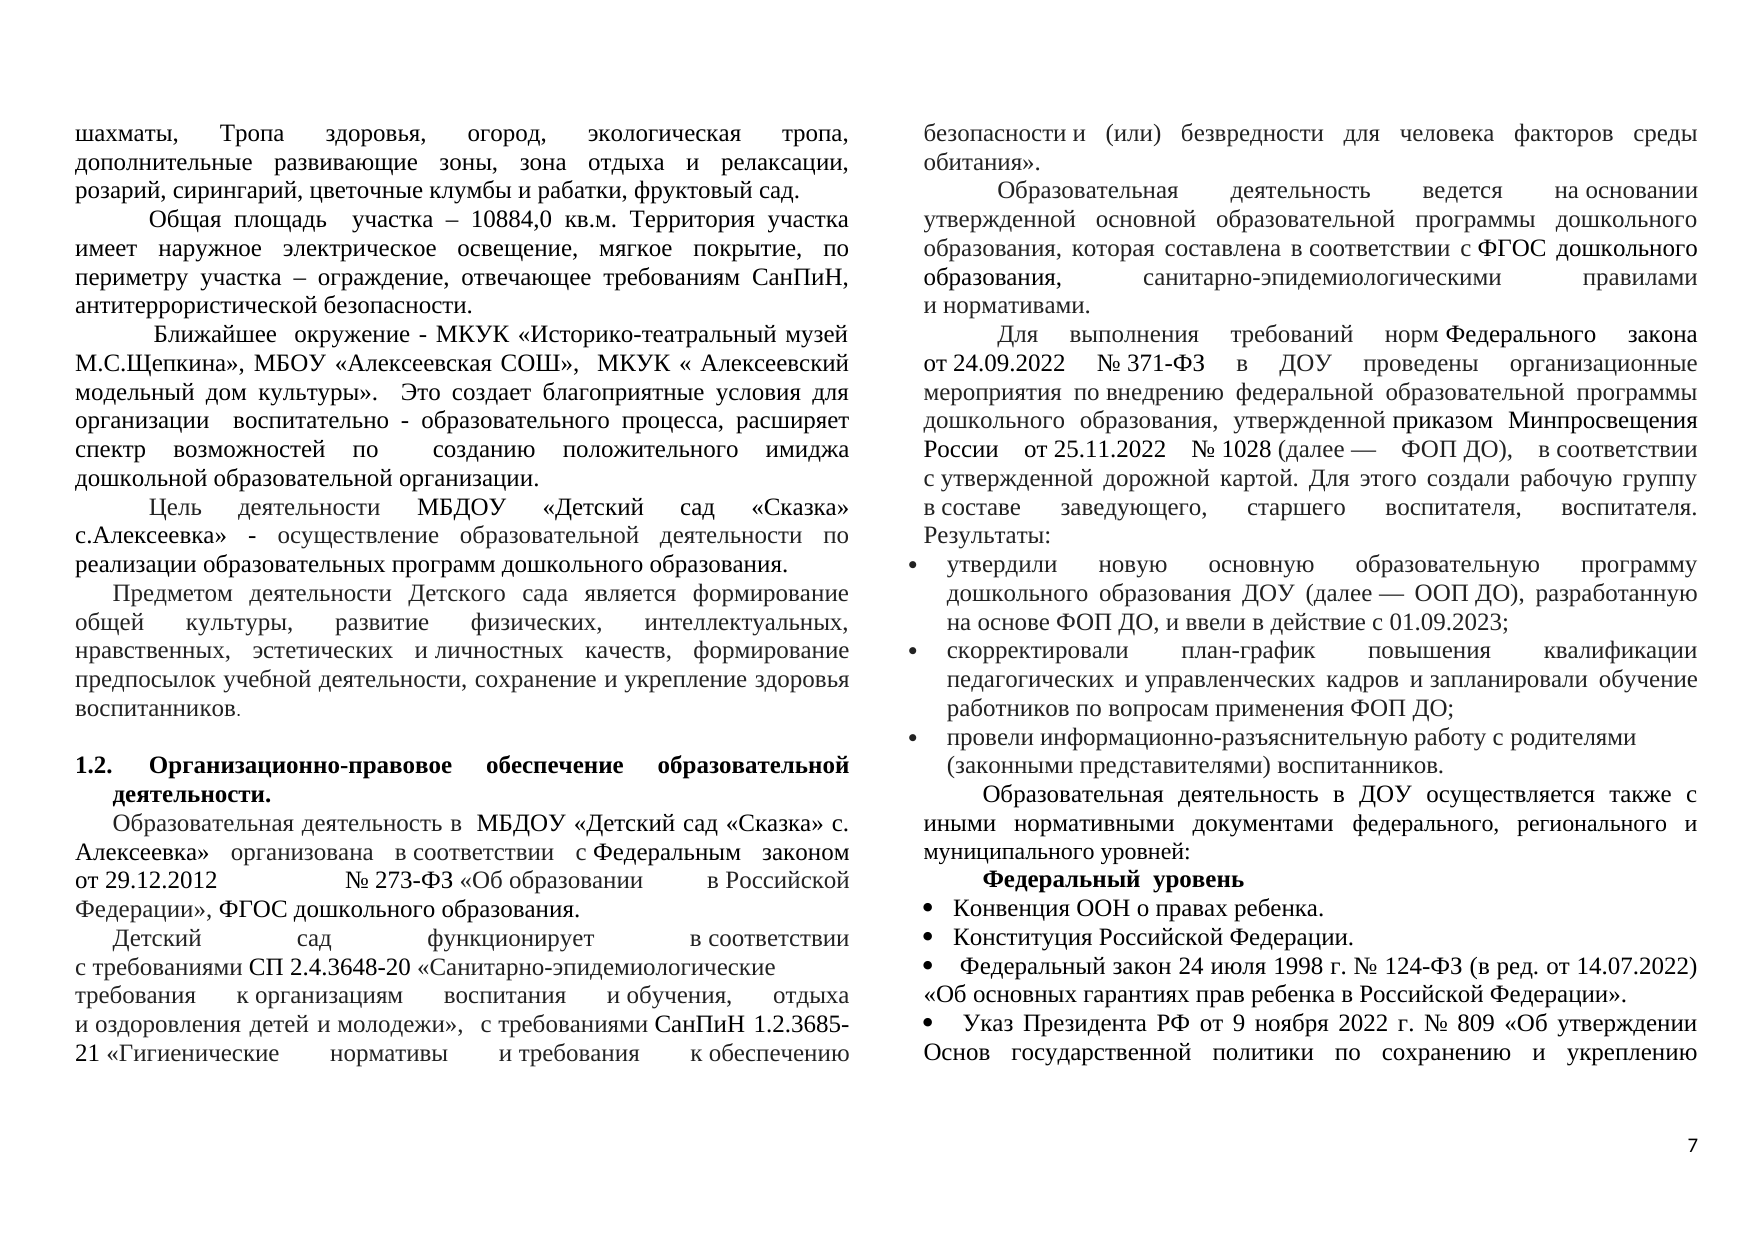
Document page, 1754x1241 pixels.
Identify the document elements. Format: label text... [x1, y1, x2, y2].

text Для выполнения требований норм Федерального закона от 24.09.2022 № 371-ФЗ в ДОУ проведены организационные мероприятия по внедрению федеральной образовательной программы дошкольного образования, утвержденной приказом Минпросвещения России от 25.11.2022 № 1028 (далее — ФОП ДО), в соответствии с утвержденной дорожной картой. Для этого создали рабочую группу в составе заведующего, старшего воспитателя, воспитателя. Результаты: [923, 319, 1698, 549]
list Конвенция ООН о правах ребенка. [923, 893, 1698, 922]
text Образовательная деятельность в ДОУ осуществляется также с иными нормативными документами федерального, регионального и муниципального уровней: [923, 779, 1698, 864]
text Детский сад функционирует в соответствии с требованиями СП 2.4.3648-20 «Санитарно-эпидемиологические требования к организациям воспитания и обучения, отдыха и оздоровления детей и молодежи», с требованиями СанПиН 1.2.3685-21 «Гигиенические нормативы и требования к обеспечению безопасности и (или) безвредности для человека факторов среды обитания». [75, 923, 849, 1067]
text Предметом деятельности Детского сада является формирование общей культуры, развитие физических, интеллектуальных, нравственных, эстетических и личностных качеств, формирование предпосылок учебной деятельности, сохранение и укрепление здоровья воспитанников. [75, 578, 849, 722]
text Цель деятельности МБДОУ «Детский сад «Сказка» с.Алексеевка» - осуществление образовательной деятельности по реализации образовательных программ дошкольного образования. [75, 492, 849, 578]
list провели информационно-разъяснительную работу с родителями (законными представителями) воспитанников. [909, 722, 1698, 779]
list скорректировали план-график повышения квалификации педагогических и управленческих кадров и запланировали обучение работников по вопросам применения ФОП ДО; [909, 636, 1698, 722]
list утвердили новую основную образовательную программу дошкольного образования ДОУ (далее — ООП ДО), разработанную на основе ФОП ДО, и ввели в действие с 01.09.2023; [909, 549, 1698, 636]
text Образовательная деятельность в МБДОУ «Детский сад «Сказка» с. Алексеевка» организована в соответствии с Федеральным законом от 29.12.2012 № 273-ФЗ «Об образовании в Российской Федерации», ФГОС дошкольного образования. [75, 808, 849, 923]
text Общая площадь участка – 10884,0 кв.м. Территория участка имеет наружное электрическое освещение, мягкое покрытие, по периметру участка – ограждение, отвечающее требованиям СанПиН, антитеррористической безопасности. [75, 204, 849, 319]
list Конституция Российской Федерации. [923, 922, 1698, 951]
text Ближайшее окружение - МКУК «Историко-театральный музей М.С.Щепкина», МБОУ «Алексеевская СОШ», МКУК « Алексеевский модельный дом культуры». Это создает благоприятные условия для организации воспитательно - образовательного процесса, расширяет спектр возможностей по созданию положительного имиджа дошкольной образовательной организации. [75, 319, 850, 492]
text Образовательная деятельность ведется на основании утвержденной основной образовательной программы дошкольного образования, которая составлена в соответствии с ФГОС дошкольного образования, санитарно-эпидемиологическими правилами и нормативами. [923, 176, 1698, 319]
list Федеральный закон 24 июля 1998 г. № 124-ФЗ (в ред. от 14.07.2022) «Об основных гарантиях прав ребенка в Российской Федерации». [923, 951, 1698, 1008]
list Организационно-правовое обеспечение образовательной деятельности. [75, 751, 849, 808]
text Детский сад функционирует в соответствии с требованиями СП 2.4.3648-20 «Санитарно-эпидемиологические требования к организациям воспитания и обучения, отдыха и оздоровления детей и молодежи», с требованиями СанПиН 1.2.3685-21 «Гигиенические нормативы и требования к обеспечению безопасности и (или) безвредности для человека факторов среды обитания». [923, 118, 1698, 176]
text Федеральный уровень [923, 864, 1698, 893]
